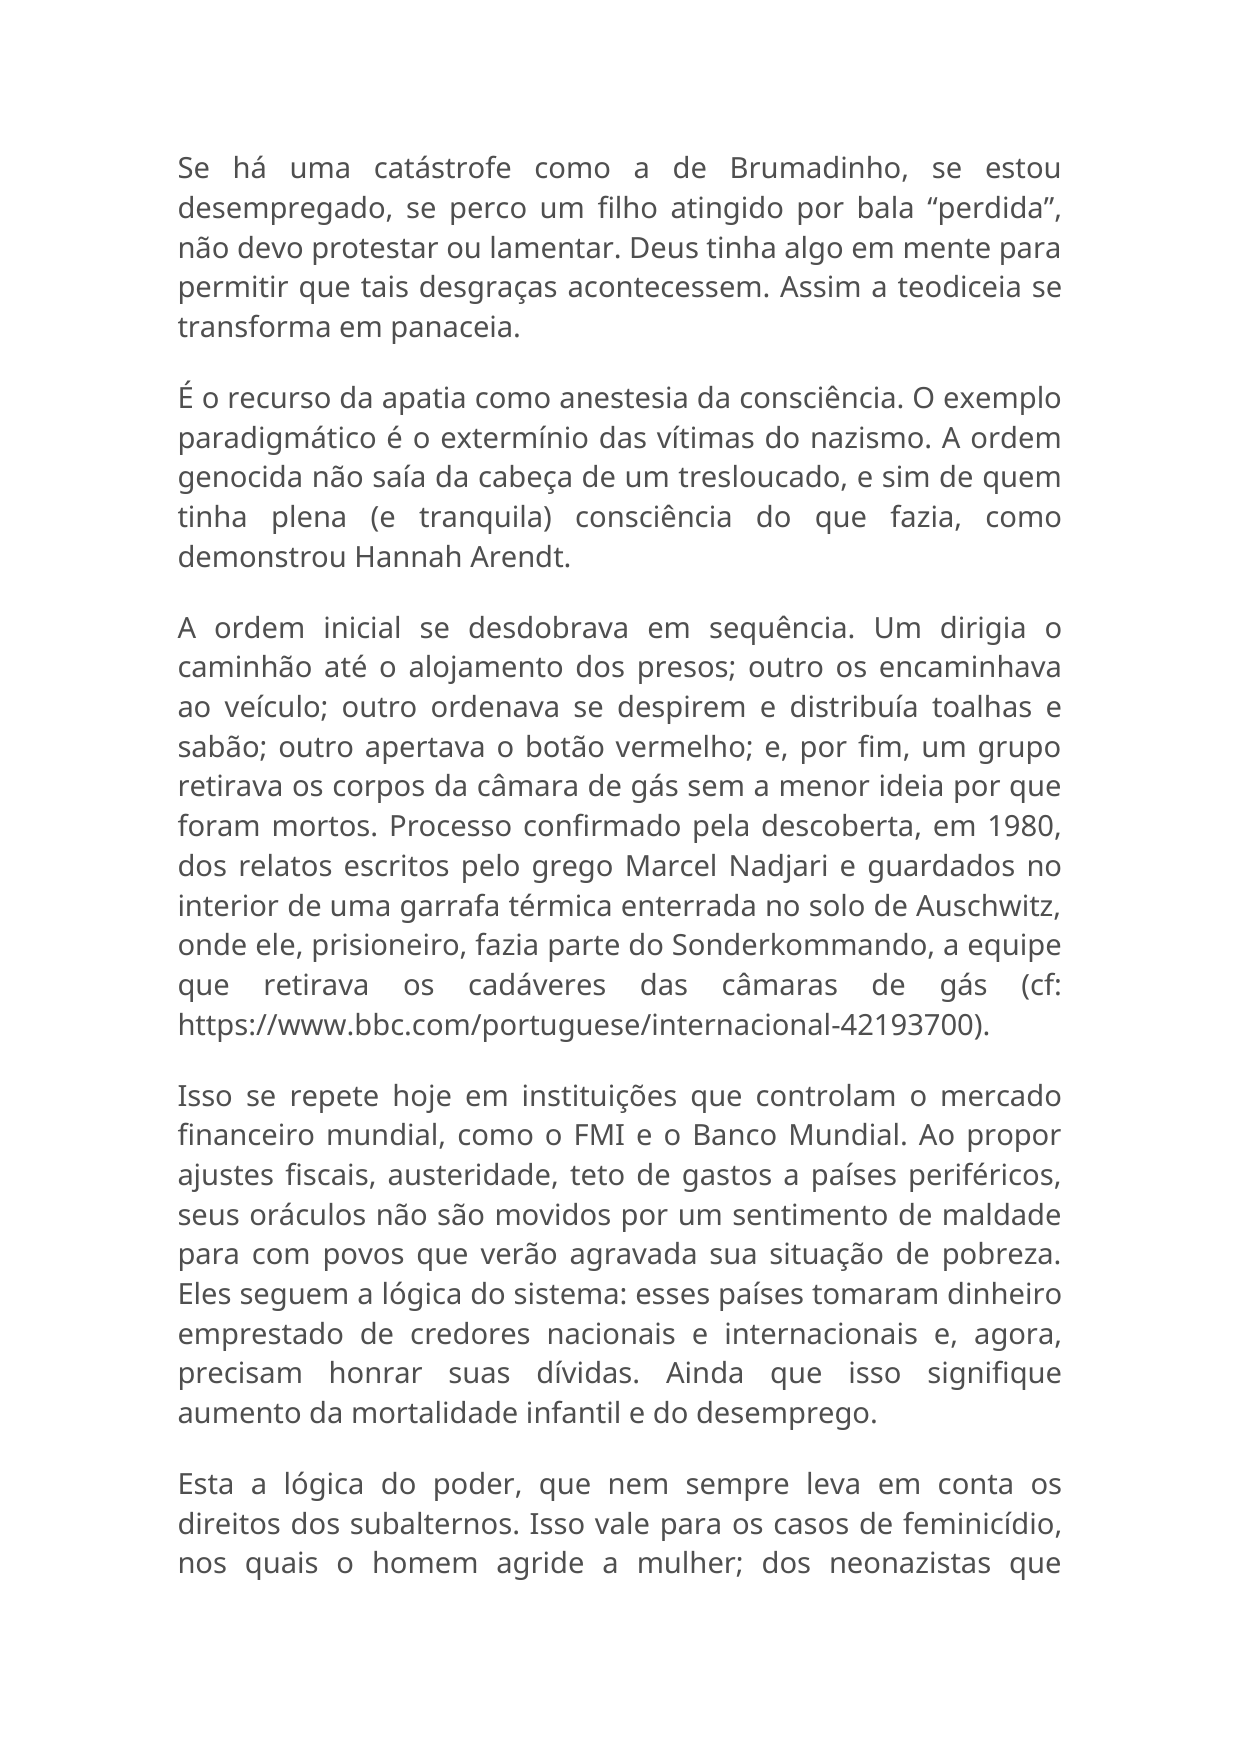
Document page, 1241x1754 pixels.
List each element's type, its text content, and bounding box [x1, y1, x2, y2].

text É o recurso da apatia como anestesia da consciência. O exemplo paradigmático é o extermínio das vítimas do nazismo. A ordem genocida não saía da cabeça de um tresloucado, e sim de quem tinha plena (e tranquila) consciência do que fazia, como demonstrou Hannah Arendt. [177, 377, 1063, 576]
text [177, 1463, 1063, 1582]
text A ordem inicial se desdobrava em sequência. Um dirigia o caminhão até o alojamento dos presos; outro os encaminhava ao veículo; outro ordenava se despirem e distribuía toalhas e sabão; outro apertava o botão vermelho; e, por fim, um grupo retirava os corpos da câmara de gás sem a menor ideia por que foram mortos. Processo confirmado pela descoberta, em 1980, dos relatos escritos pelo grego Marcel Nadjari e guardados no interior de uma garrafa térmica enterrada no solo de Auschwitz, onde ele, prisioneiro, fazia parte do Sonderkommando, a equipe que retirava os cadáveres das câmaras de gás (cf: https://www.bbc.com/portuguese/internacional-42193700). [177, 607, 1063, 1043]
text Isso se repete hoje em instituições que controlam o mercado financeiro mundial, como o FMI e o Banco Mundial. Ao propor ajustes fiscais, austeridade, teto de gastos a países periféricos, seus oráculos não são movidos por um sentimento de maldade para com povos que verão agravada sua situação de pobreza. Eles seguem a lógica do sistema: esses países tomaram dinheiro emprestado de credores nacionais e internacionais e, agora, precisam honrar suas dívidas. Ainda que isso signifique aumento da mortalidade infantil e do desemprego. [177, 1075, 1063, 1432]
text Se há uma catástrofe como a de Brumadinho, se estou desempregado, se perco um filho atingido por bala “perdida”, não devo protestar ou lamentar. Deus tinha algo em mente para permitir que tais desgraças acontecessem. Assim a teodiceia se transforma em panaceia. [177, 148, 1063, 346]
